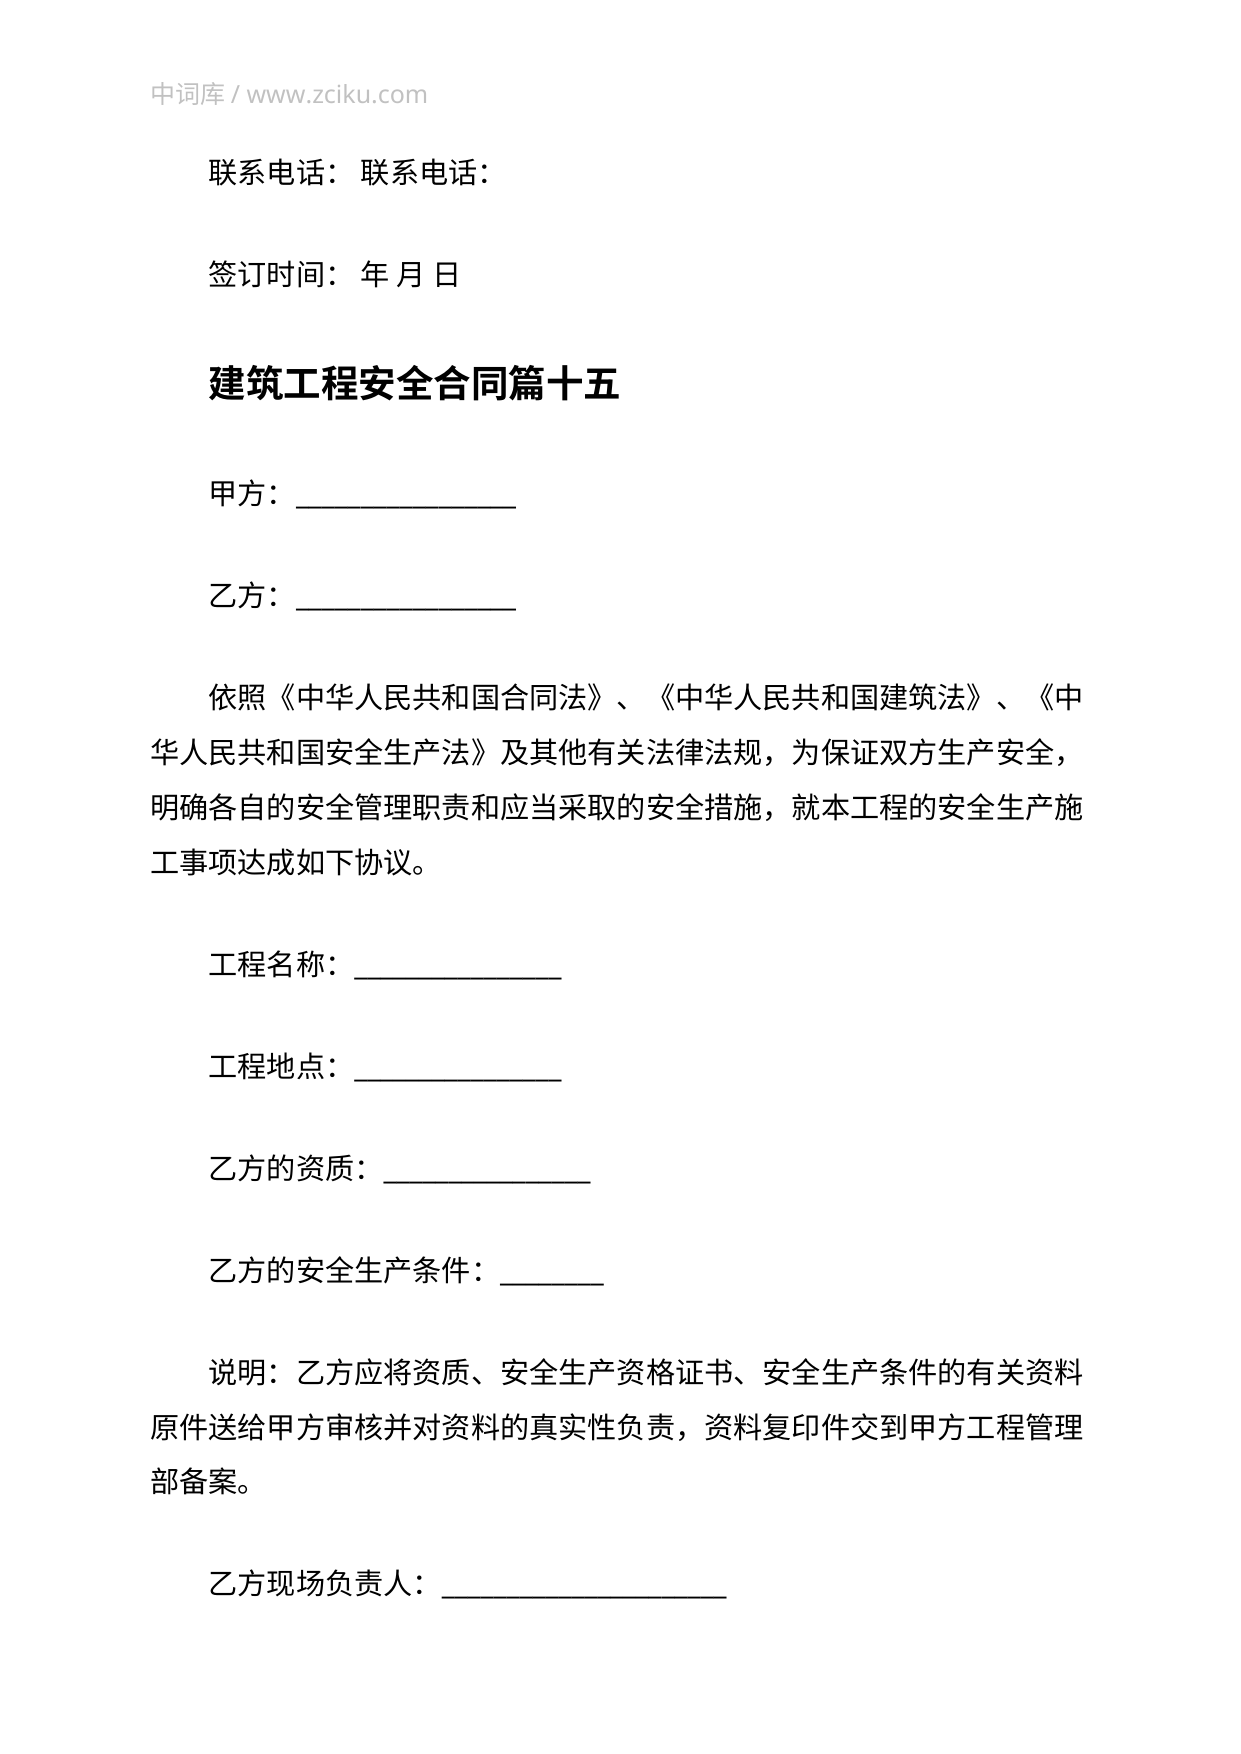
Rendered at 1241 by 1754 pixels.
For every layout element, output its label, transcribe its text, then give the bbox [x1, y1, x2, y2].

text 乙方的资质：________________ [150, 1145, 1090, 1188]
text 乙方现场负责人：______________________ [150, 1561, 1090, 1603]
text 建筑工程安全合同篇十五 [150, 353, 1090, 408]
text 甲方：_________________ [150, 471, 1090, 513]
text 签订时间： 年 月 日 [150, 252, 1090, 294]
text 联系电话： 联系电话： [150, 150, 1090, 192]
text 依照《中华人民共和国合同法》、《中华人民共和国建筑法》、《中华人民共和国安全生产法》及其他有关法律法规，为保证双方生产安全，明确各自的安全管理职责和应当采取的安全措施，就本工程的安全生产施工事项达成如下协议。 [150, 675, 1090, 882]
text 工程地点：________________ [150, 1043, 1090, 1086]
text 工程名称：________________ [150, 941, 1090, 984]
text 说明：乙方应将资质、安全生产资格证书、安全生产条件的有关资料原件送给甲方审核并对资料的真实性负责，资料复印件交到甲方工程管理部备案。 [150, 1349, 1090, 1501]
text 乙方的安全生产条件：________ [150, 1247, 1090, 1290]
text 乙方：_________________ [150, 573, 1090, 615]
